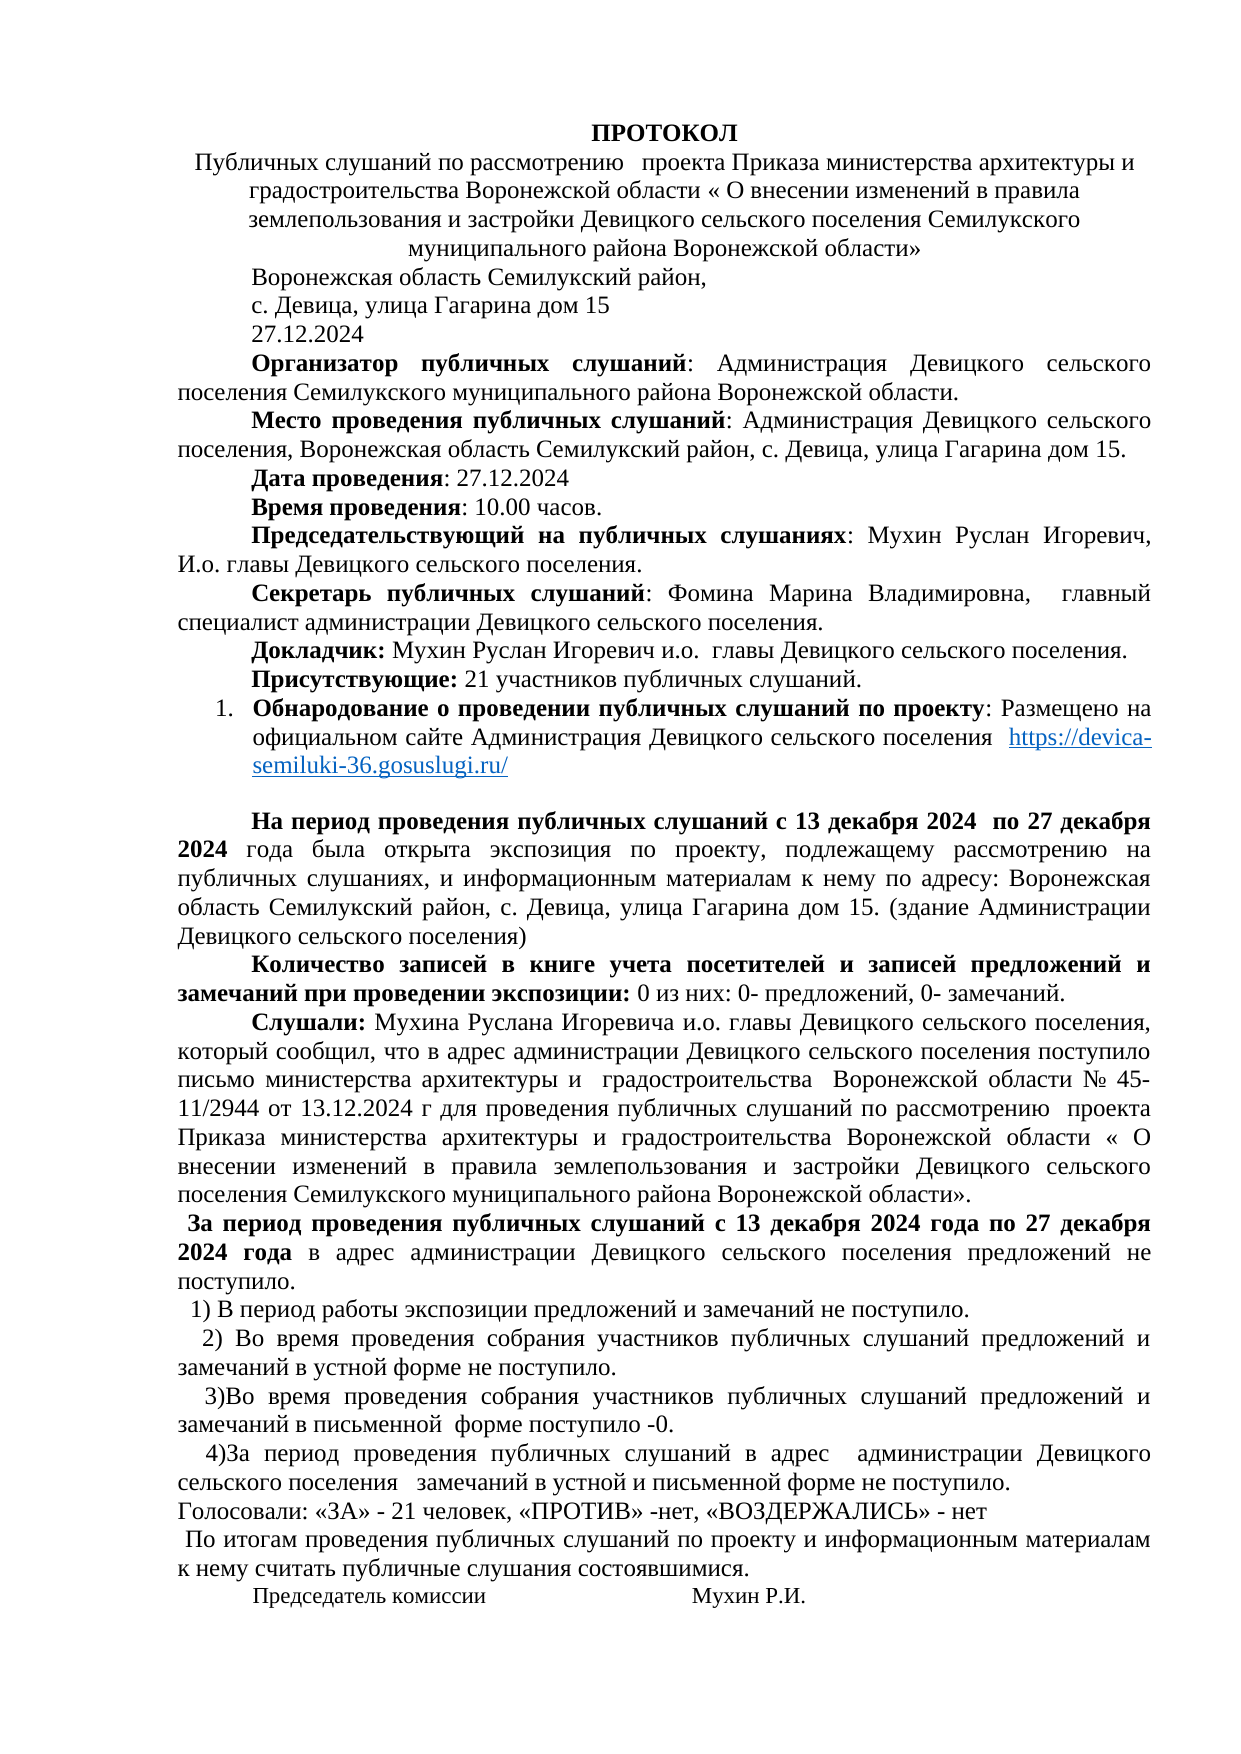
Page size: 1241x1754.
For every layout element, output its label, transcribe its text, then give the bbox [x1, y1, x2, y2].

text 3)Во время проведения собрания участников публичных слушаний предложений и замечаний в письменной форме поступило -0. [177, 1381, 1152, 1438]
text По итогам проведения публичных слушаний по проекту и информационным материалам к нему считать публичные слушания состоявшимися. [177, 1524, 1152, 1582]
text Воронежская область Семилукский район, [177, 262, 1152, 291]
text На период проведения публичных слушаний с 13 декабря 2024 по 27 декабря 2024 года была открыта экспозиция по проекту, подлежащему рассмотрению на публичных слушаниях, и информационным материалам к нему по адресу: Воронежская область Семилукский район, с. Девица, улица Гагарина дом 15. (здание Администрации Девицкого сельского поселения) [177, 806, 1152, 949]
list Председатель комиссии Мухин Р.И. [252, 1582, 1152, 1608]
text Место проведения публичных слушаний: Администрация Девицкого сельского поселения, Воронежская область Семилукский район, с. Девица, улица Гагарина дом 15. [177, 406, 1152, 463]
text с. Девица, улица Гагарина дом 15 [177, 291, 1152, 319]
text Публичных слушаний по рассмотрению проекта Приказа министерства архитектуры и градостроительства Воронежской области « О внесении изменений в правила землепользования и застройки Девицкого сельского поселения Семилукского муниципального района Воронежской области» [177, 147, 1152, 262]
text 27.12.2024 [177, 319, 1152, 348]
text Количество записей в книге учета посетителей и записей предложений и замечаний при проведении экспозиции: 0 из них: 0- предложений, 0- замечаний. [177, 949, 1152, 1007]
text Докладчик: Мухин Руслан Игоревич и.о. главы Девицкого сельского поселения. [177, 636, 1152, 664]
list Обнародование о проведении публичных слушаний по проекту: Размещено на официальном сайте Администрация Девицкого сельского поселения https://devica-semiluki-36.gosuslugi.ru/ [215, 693, 1152, 779]
text 2) Во время проведения собрания участников публичных слушаний предложений и замечаний в устной форме не поступило. [177, 1323, 1152, 1381]
text Слушали: Мухина Руслана Игоревича и.о. главы Девицкого сельского поселения, который сообщил, что в адрес администрации Девицкого сельского поселения поступило письмо министерства архитектуры и градостроительства Воронежской области № 45-11/2944 от 13.12.2024 г для проведения публичных слушаний по рассмотрению проекта Приказа министерства архитектуры и градостроительства Воронежской области « О внесении изменений в правила землепользования и застройки Девицкого сельского поселения Семилукского муниципального района Воронежской области». [177, 1007, 1152, 1208]
text Присутствующие: 21 участников публичных слушаний. [177, 664, 1152, 693]
text Организатор публичных слушаний: Администрация Девицкого сельского поселения Семилукского муниципального района Воронежской области. [177, 348, 1152, 406]
text Голосовали: «ЗА» - 21 человек, «ПРОТИВ» -нет, «ВОЗДЕРЖАЛИСЬ» - нет [177, 1496, 1152, 1524]
text Секретарь публичных слушаний: Фомина Марина Владимировна, главный специалист администрации Девицкого сельского поселения. [177, 578, 1152, 636]
text Дата проведения: 27.12.2024 [177, 463, 1152, 492]
text ПРОТОКОЛ [177, 118, 1152, 147]
text Время проведения: 10.00 часов. [177, 492, 1152, 521]
text За период проведения публичных слушаний с 13 декабря 2024 года по 27 декабря 2024 года в адрес администрации Девицкого сельского поселения предложений не поступило. [177, 1208, 1152, 1294]
text Председательствующий на публичных слушаниях: Мухин Руслан Игоревич, И.о. главы Девицкого сельского поселения. [177, 521, 1152, 578]
text 4)За период проведения публичных слушаний в адрес администрации Девицкого сельского поселения замечаний в устной и письменной форме не поступило. [177, 1438, 1152, 1496]
text 1) В период работы экспозиции предложений и замечаний не поступило. [177, 1294, 1152, 1323]
